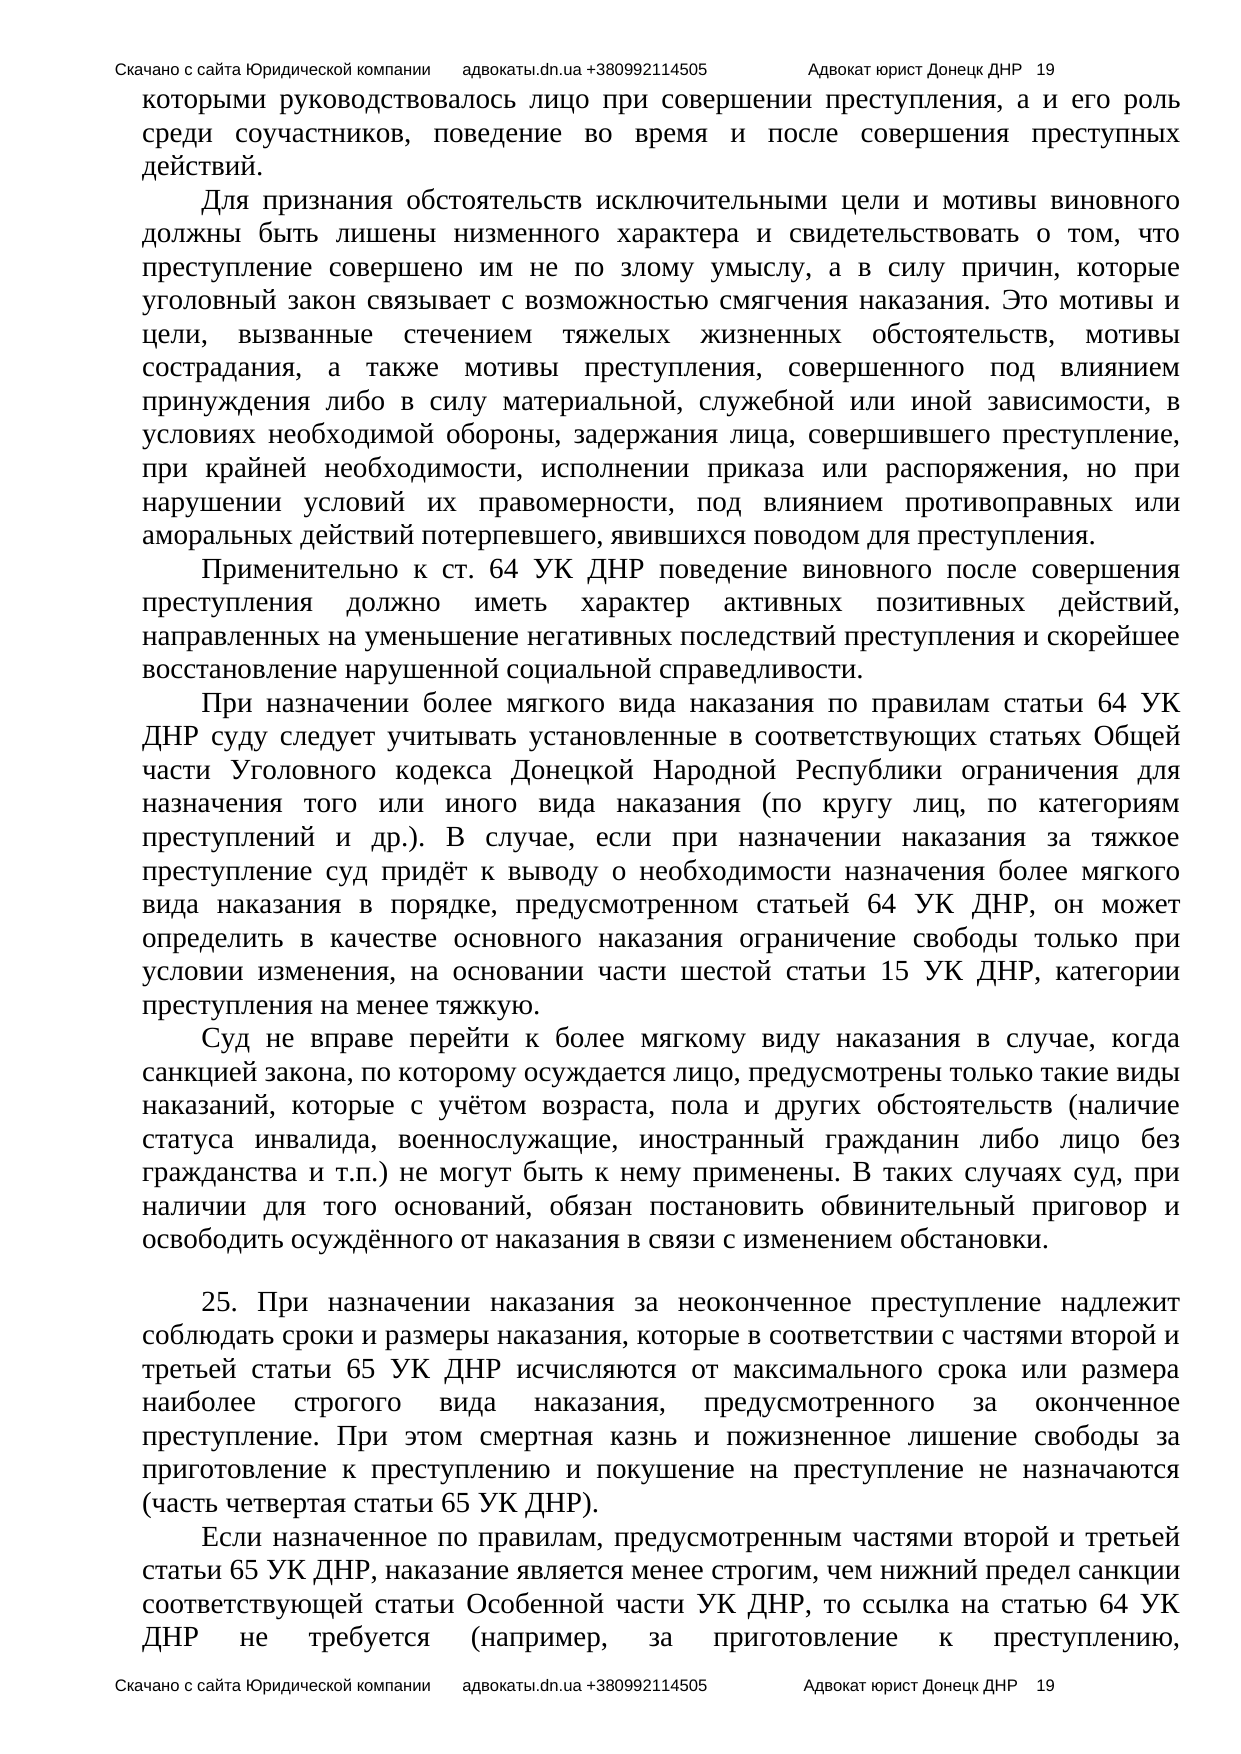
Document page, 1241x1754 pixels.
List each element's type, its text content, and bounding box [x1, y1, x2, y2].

text При назначении более мягкого вида наказания по правилам статьи 64 УК ДНР суду следует учитывать установленные в соответствующих статьях Общей части Уголовного кодекса Донецкой Народной Республики ограничения для назначения того или иного вида наказания (по кругу лиц, по категориям преступлений и др.). В случае, если при назначении наказания за тяжкое преступление суд придёт к выводу о необходимости назначения более мягкого вида наказания в порядке, предусмотренном статьей 64 УК ДНР, он может определить в качестве основного наказания ограничение свободы только при условии изменения, на основании части шестой статьи 15 УК ДНР, категории преступления на менее тяжкую. [142, 685, 1181, 1020]
text Суд не вправе перейти к более мягкому виду наказания в случае, когда санкцией закона, по которому осуждается лицо, предусмотрены только такие виды наказаний, которые с учётом возраста, пола и других обстоятельств (наличие статуса инвалида, военнослужащие, иностранный гражданин либо лицо без гражданства и т.п.) не могут быть к нему применены. В таких случаях суд, при наличии для того оснований, обязан постановить обвинительный приговор и освободить осуждённого от наказания в связи с изменением обстановки. [142, 1020, 1181, 1255]
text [142, 1519, 1181, 1653]
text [142, 81, 1181, 182]
text Применительно к ст. 64 УК ДНР поведение виновного после совершения преступления должно иметь характер активных позитивных действий, направленных на уменьшение негативных последствий преступления и скорейшее восстановление нарушенной социальной справедливости. [142, 551, 1181, 685]
text 25. При назначении наказания за неоконченное преступление надлежит соблюдать сроки и размеры наказания, которые в соответствии с частями второй и третьей статьи 65 УК ДНР исчисляются от максимального срока или размера наиболее строгого вида наказания, предусмотренного за оконченное преступление. При этом смертная казнь и пожизненное лишение свободы за приготовление к преступлению и покушение на преступление не назначаются (часть четвертая статьи 65 УК ДНР). [142, 1284, 1181, 1519]
text Для признания обстоятельств исключительными цели и мотивы виновного должны быть лишены низменного характера и свидетельствовать о том, что преступление совершено им не по злому умыслу, а в силу причин, которые уголовный закон связывает с возможностью смягчения наказания. Это мотивы и цели, вызванные стечением тяжелых жизненных обстоятельств, мотивы сострадания, а также мотивы преступления, совершенного под влиянием принуждения либо в силу материальной, служебной или иной зависимости, в условиях необходимой обороны, задержания лица, совершившего преступление, при крайней необходимости, исполнении приказа или распоряжения, но при нарушении условий их правомерности, под влиянием противоправных или аморальных действий потерпевшего, явившихся поводом для преступления. [142, 182, 1181, 551]
